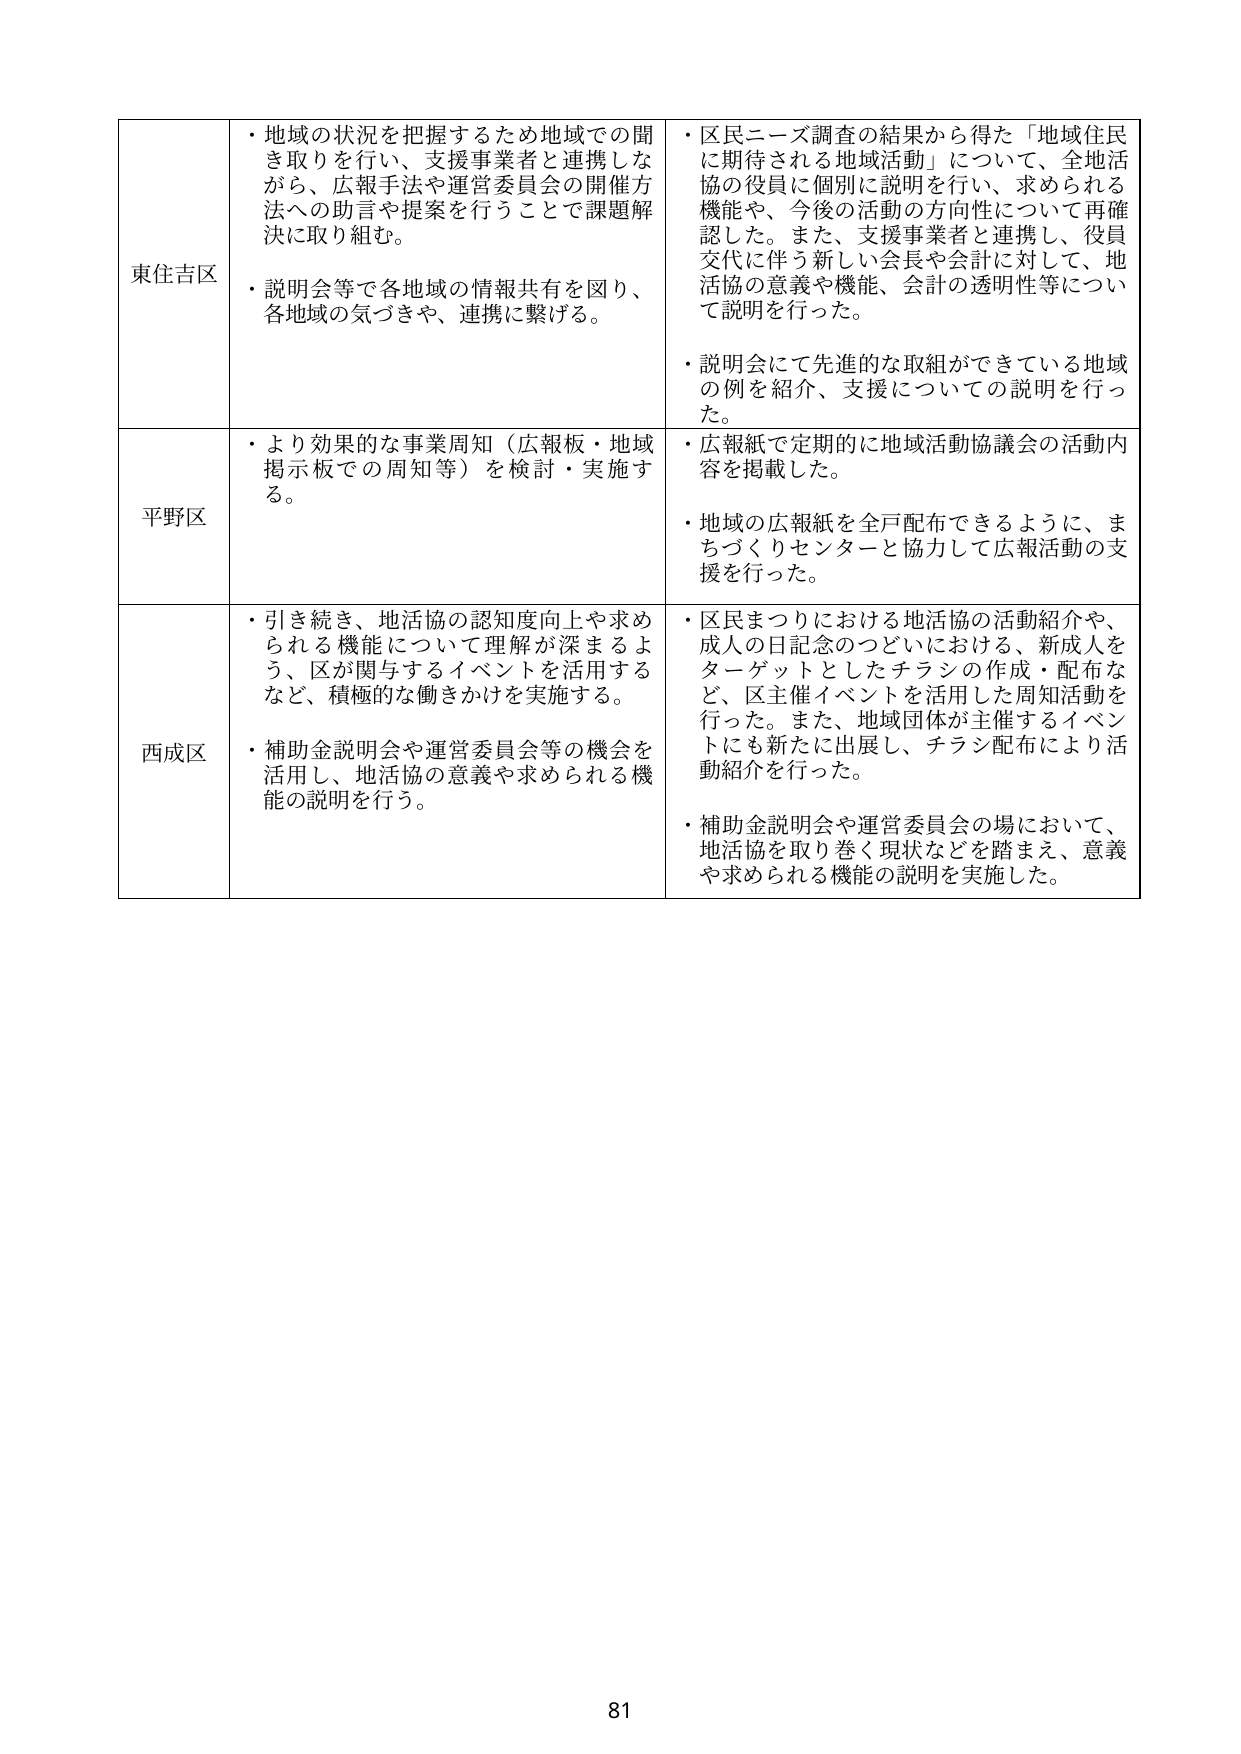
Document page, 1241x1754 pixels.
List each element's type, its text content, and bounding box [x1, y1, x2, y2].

table_cell ・区民まつりにおける地活協の活動紹介や、成人の日記念のつどいにおける、新成人をターゲットとしたチラシの作成・配布など、区主催イベントを活用した周知活動を行った。また、地域団体が主催するイベントにも新たに出展し、チラシ配布により活動紹介を行った。 ・補助金説明会や運営委員会の場において、地活協を取り巻く現状などを踏まえ、意義や求められる機能の説明を実施した。 [666, 605, 1139, 898]
table_cell 東住吉区 [119, 120, 229, 427]
table_cell 平野区 [119, 429, 229, 604]
table_cell ・広報紙で定期的に地域活動協議会の活動内容を掲載した。 ・地域の広報紙を全戸配布できるように、まちづくりセンターと協力して広報活動の支援を行った。 [666, 429, 1139, 604]
table_cell ・より効果的な事業周知（広報板・地域掲示板での周知等）を検討・実施する。 [230, 429, 665, 604]
table_cell ・引き続き、地活協の認知度向上や求められる機能について理解が深まるよう、区が関与するイベントを活用するなど、積極的な働きかけを実施する。 ・補助金説明会や運営委員会等の機会を活用し、地活協の意義や求められる機能の説明を行う。 [230, 605, 665, 898]
table_cell ・区民ニーズ調査の結果から得た「地域住民に期待される地域活動」について、全地活協の役員に個別に説明を行い、求められる機能や、今後の活動の方向性について再確認した。また、支援事業者と連携し、役員交代に伴う新しい会長や会計に対して、地活協の意義や機能、会計の透明性等について説明を行った。 ・説明会にて先進的な取組ができている地域の例を紹介、支援についての説明を行った。 [666, 120, 1139, 427]
table_cell ・地域の状況を把握するため地域での聞き取りを行い、支援事業者と連携しながら、広報手法や運営委員会の開催方法への助言や提案を行うことで課題解決に取り組む。 ・説明会等で各地域の情報共有を図り、各地域の気づきや、連携に繋げる。 [230, 120, 665, 427]
table_cell 西成区 [119, 605, 229, 898]
